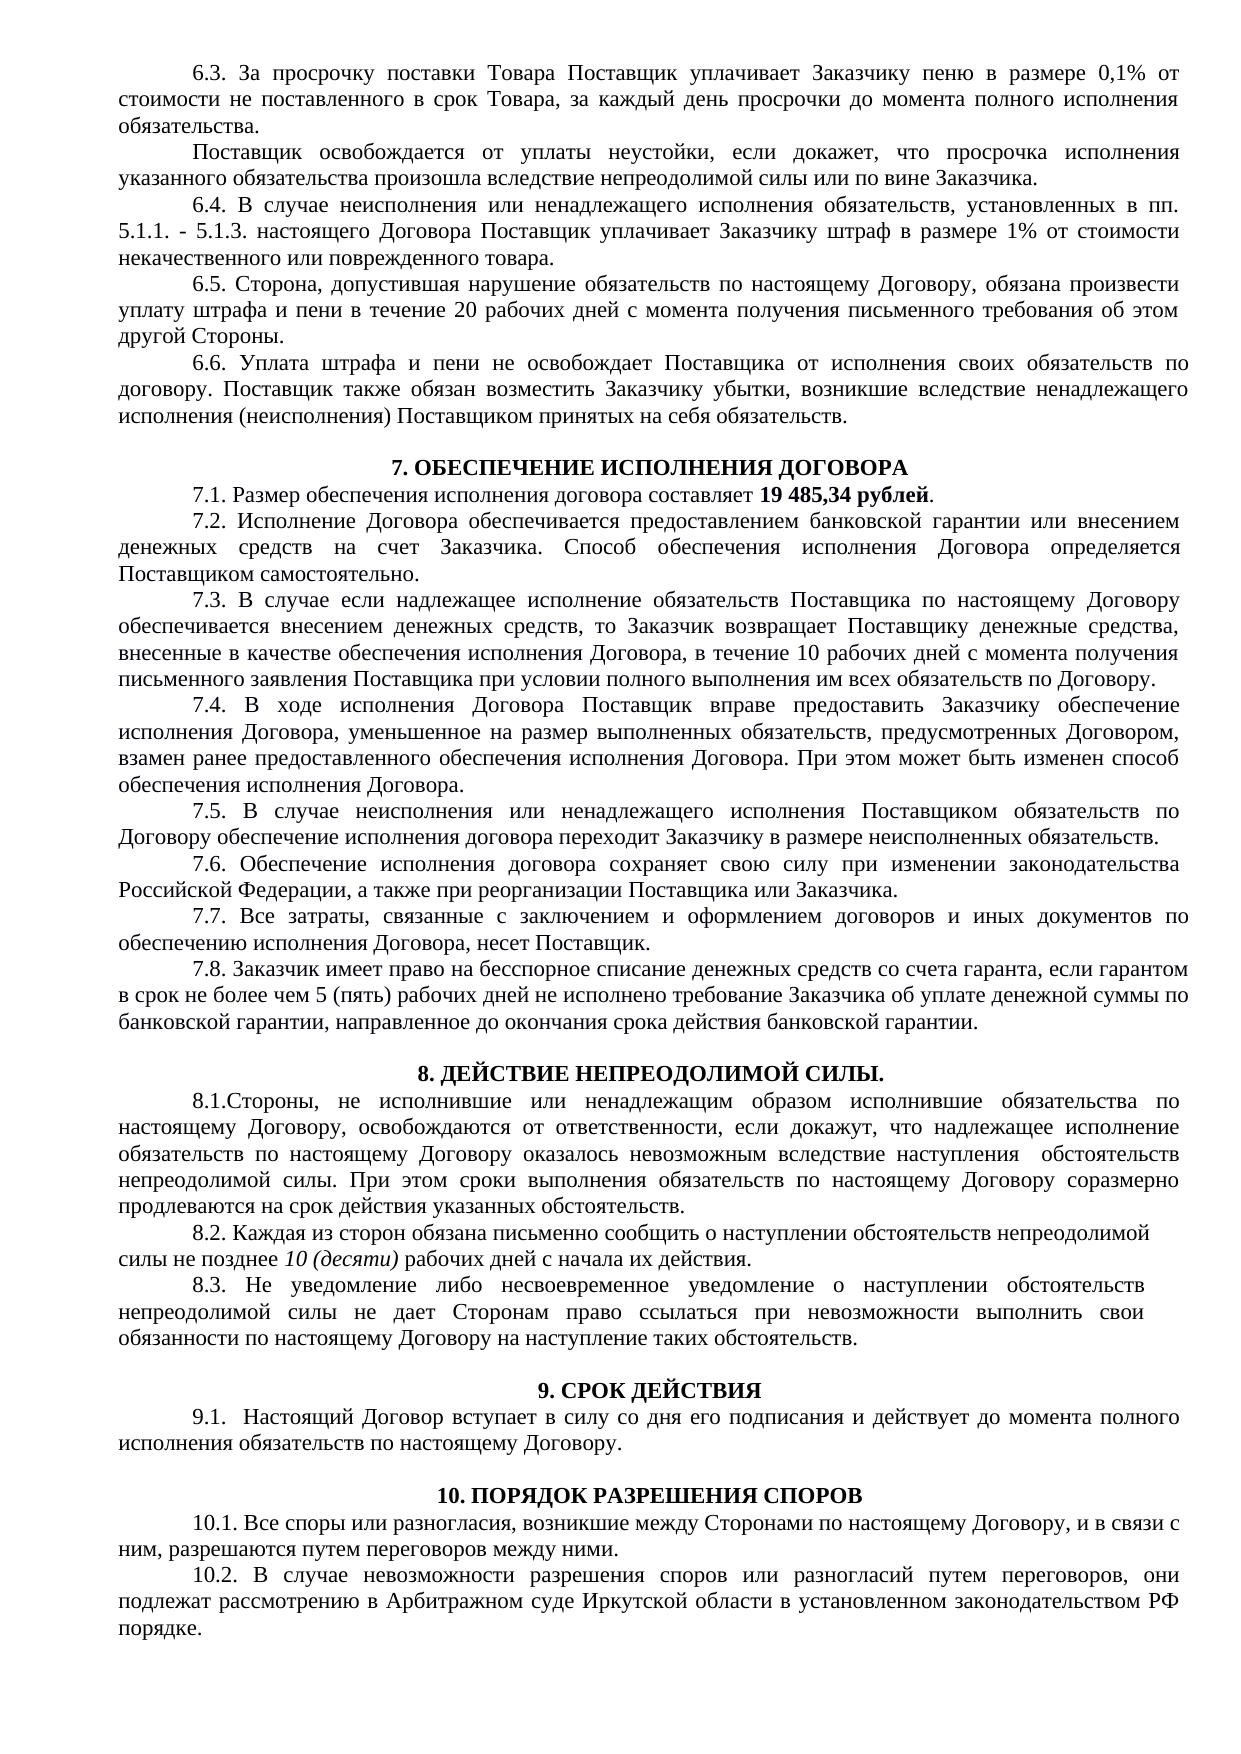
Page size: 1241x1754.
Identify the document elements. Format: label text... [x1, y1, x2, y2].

text 6.3. За просрочку поставки Товара Поставщик уплачивает Заказчику пеню в размере 0,1% от стоимости не поставленного в срок Товара, за каждый день просрочки до момента полного исполнения обязательства. [118, 59, 1181, 138]
text 8.3. Не уведомление либо несвоевременное уведомление о наступлении обстоятельств непреодолимой силы не дает Сторонам право ссылаться при невозможности выполнить свои обязанности по настоящему Договору на наступление таких обстоятельств. [118, 1271, 1146, 1350]
text 7.5. В случае неисполнения или ненадлежащего исполнения Поставщиком обязательств по Договору обеспечение исполнения договора переходит Заказчику в размере неисполненных обязательств. [118, 797, 1181, 850]
text 7.2. Исполнение Договора обеспечивается предоставлением банковской гарантии или внесением денежных средств на счет Заказчика. Способ обеспечения исполнения Договора определяется Поставщиком самостоятельно. [118, 507, 1181, 586]
text 8.1.Стороны, не исполнившие или ненадлежащим образом исполнившие обязательства по настоящему Договору, освобождаются от ответственности, если докажут, что надлежащее исполнение обязательств по настоящему Договору оказалось невозможным вследствие наступления обстоятельств непреодолимой силы. При этом сроки выполнения обязательств по настоящему Договору соразмерно продлеваются на срок действия указанных обстоятельств. [118, 1087, 1181, 1219]
text 6.6. Уплата штрафа и пени не освобождает Поставщика от исполнения своих обязательств по договору. Поставщик также обязан возместить Заказчику убытки, возникшие вследствие ненадлежащего исполнения (неисполнения) Поставщиком принятых на себя обязательств. [118, 349, 1191, 428]
text 7.4. В ходе исполнения Договора Поставщик вправе предоставить Заказчику обеспечение исполнения Договора, уменьшенное на размер выполненных обязательств, предусмотренных Договором, взамен ранее предоставленного обеспечения исполнения Договора. При этом может быть изменен способ обеспечения исполнения Договора. [118, 692, 1181, 797]
text 10.2. В случае невозможности разрешения споров или разногласий путем переговоров, они подлежат рассмотрению в Арбитражном суде Иркутской области в установленном законодательством РФ порядке. [118, 1561, 1181, 1640]
text 10.1. Все споры или разногласия, возникшие между Сторонами по настоящему Договору, и в связи с ним, разрешаются путем переговоров между ними. [118, 1508, 1181, 1561]
text 6.5. Сторона, допустившая нарушение обязательств по настоящему Договору, обязана произвести уплату штрафа и пени в течение 20 рабочих дней с момента получения письменного требования об этом другой Стороны. [118, 270, 1181, 349]
text 7.8. Заказчик имеет право на бесспорное списание денежных средств со счета гаранта, если гарантом в срок не более чем 5 (пять) рабочих дней не исполнено требование Заказчика об уплате денежной суммы по банковской гарантии, направленное до окончания срока действия банковской гарантии. [118, 955, 1191, 1034]
text 7.3. В случае если надлежащее исполнение обязательств Поставщика по настоящему Договору обеспечивается внесением денежных средств, то Заказчик возвращает Поставщику денежные средства, внесенные в качестве обеспечения исполнения Договора, в течение 10 рабочих дней с момента получения письменного заявления Поставщика при условии полного выполнения им всех обязательств по Договору. [118, 586, 1181, 692]
text 9.1. Настоящий Договор вступает в силу со дня его подписания и действует до момента полного исполнения обязательств по настоящему Договору. [118, 1403, 1181, 1456]
text Поставщик освобождается от уплаты неустойки, если докажет, что просрочка исполнения указанного обязательства произошла вследствие непреодолимой силы или по вине Заказчика. [118, 138, 1181, 191]
text 7.6. Обеспечение исполнения договора сохраняет свою силу при изменении законодательства Российской Федерации, а также при реорганизации Поставщика или Заказчика. [118, 850, 1181, 902]
text 9. СРОК ДЕЙСТВИЯ [118, 1377, 1181, 1403]
text 6.4. В случае неисполнения или ненадлежащего исполнения обязательств, установленных в пп. 5.1.1. - 5.1.3. настоящего Договора Поставщик уплачивает Заказчику штраф в размере 1% от стоимости некачественного или поврежденного товара. [118, 191, 1181, 270]
text 10. ПОРЯДОК РАЗРЕШЕНИЯ СПОРОВ [118, 1482, 1181, 1508]
text 7.7. Все затраты, связанные с заключением и оформлением договоров и иных документов по обеспечению исполнения Договора, несет Поставщик. [118, 902, 1191, 955]
text 8. ДЕЙСТВИЕ НЕПРЕОДОЛИМОЙ СИЛЫ. [156, 1061, 1146, 1087]
text 7.1. Размер обеспечения исполнения договора составляет 19 485,34 рублей. [118, 481, 1181, 507]
text 7. ОБЕСПЕЧЕНИЕ ИСПОЛНЕНИЯ ДОГОВОРА [118, 454, 1181, 481]
text 8.2. Каждая из сторон обязана письменно сообщить о наступлении обстоятельств непреодолимой силы не позднее 10 (десяти) рабочих дней с начала их действия. [118, 1219, 1152, 1271]
